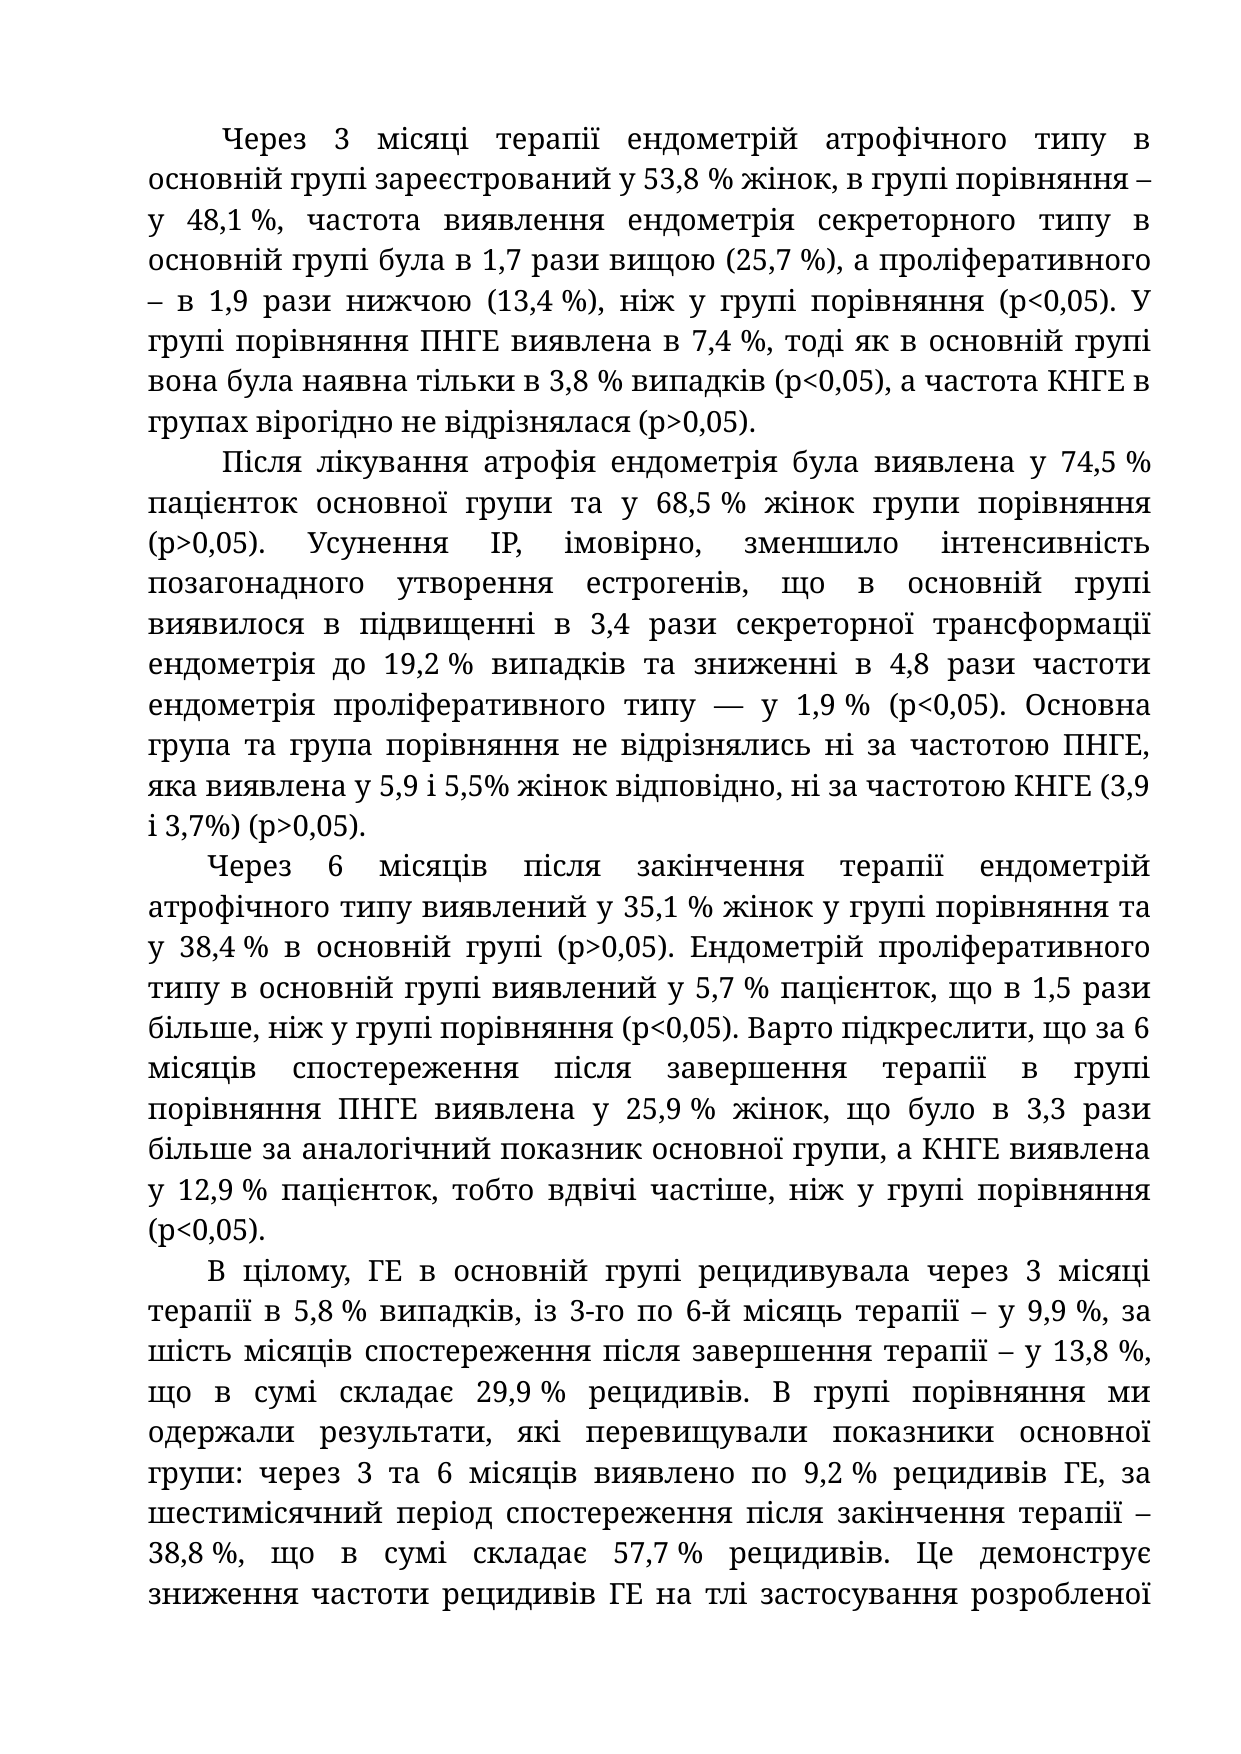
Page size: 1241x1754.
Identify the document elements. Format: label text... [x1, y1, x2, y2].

text Після лікування атрофія ендометрія була виявлена у 74,5 % пацієнток основної групи та у 68,5 % жінок групи порівняння (р>0,05). Усунення ІР, імовірно, зменшило інтенсивність позагонадного утворення естрогенів, що в основній групі виявилося в підвищенні в 3,4 рази секреторної трансформації ендометрія до 19,2 % випадків та зниженні в 4,8 рази частоти ендометрія проліферативного типу — у 1,9 % (р<0,05). Основна група та група порівняння не відрізнялись ні за частотою ПНГЕ, яка виявлена у 5,9 і 5,5% жінок відповідно, ні за частотою КНГЕ (3,9 і 3,7%) (р>0,05). [148, 441, 1152, 845]
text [148, 1250, 1152, 1613]
text Через 6 місяців після закінчення терапії ендометрій атрофічного типу виявлений у 35,1 % жінок у групі порівняння та у 38,4 % в основній групі (р>0,05). Ендометрій проліферативного типу в основній групі виявлений у 5,7 % пацієнток, що в 1,5 рази більше, ніж у групі порівняння (р<0,05). Варто підкреслити, що за 6 місяців спостереження після завершення терапії в групі порівняння ПНГЕ виявлена у 25,9 % жінок, що було в 3,3 рази більше за аналогічний показник основної групи, а КНГЕ виявлена у 12,9 % пацієнток, тобто вдвічі частіше, ніж у групі порівняння (р<0,05). [148, 846, 1152, 1249]
text Через 3 місяці терапії ендометрій атрофічного типу в основній групі зареєстрований у 53,8 % жінок, в групі порівняння – у 48,1 %, частота виявлення ендометрія секреторного типу в основній групі була в 1,7 рази вищою (25,7 %), а проліферативного – в 1,9 рази нижчою (13,4 %), ніж у групі порівняння (р<0,05). У групі порівняння ПНГЕ виявлена в 7,4 %, тоді як в основній групі вона була наявна тільки в 3,8 % випадків (р<0,05), а частота КНГЕ в групах вірогідно не відрізнялася (р>0,05). [148, 118, 1152, 441]
